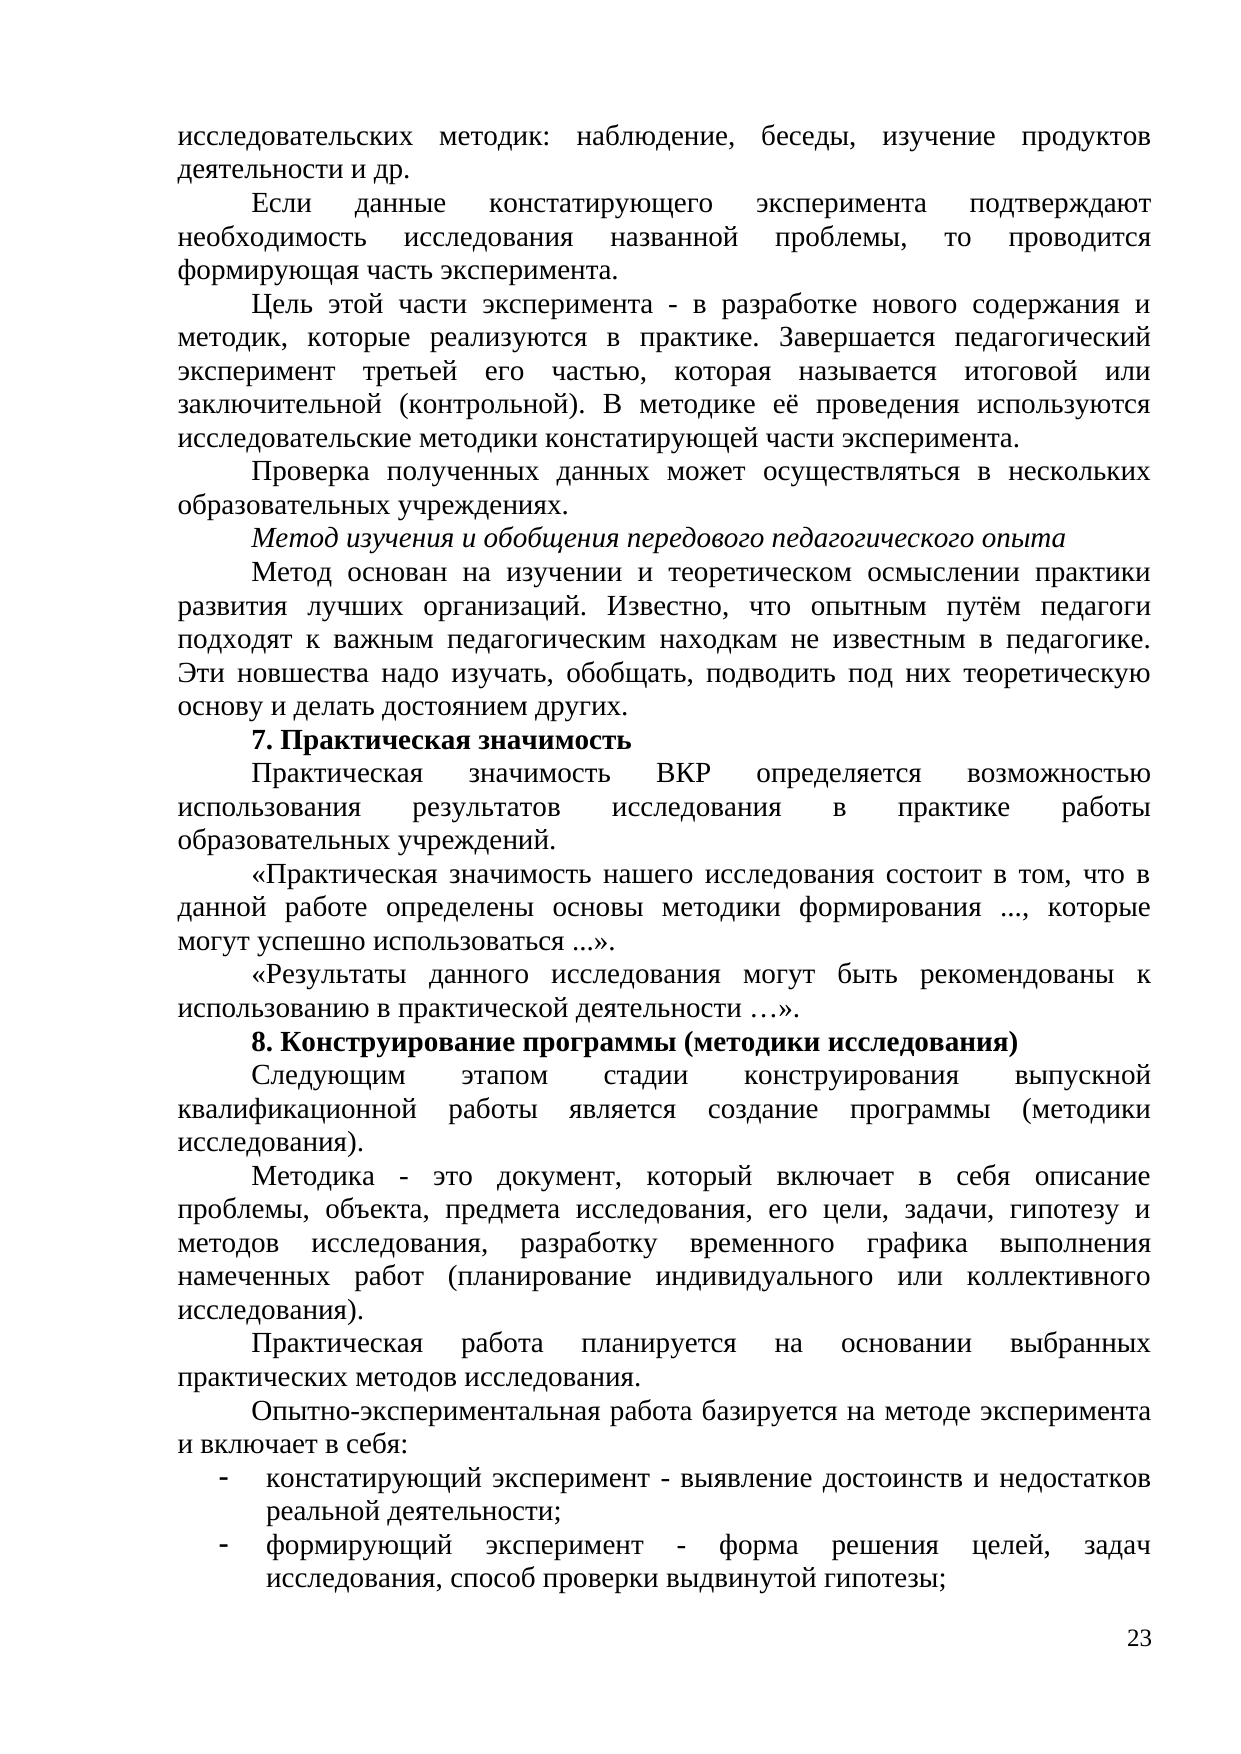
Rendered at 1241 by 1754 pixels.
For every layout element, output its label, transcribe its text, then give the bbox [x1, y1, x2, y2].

text Следующим этапом стадии конструирования выпускной квалификационной работы является создание программы (методики исследования). [177, 1057, 1152, 1158]
list формирующий эксперимент - форма решения целей, задач исследования, способ проверки выдвинутой гипотезы; [228, 1527, 1152, 1594]
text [177, 118, 1152, 185]
text Метод основан на изучении и теоретическом осмыслении практики развития лучших организаций. Известно, что опытным путём педагоги подходят к важным педагогическим находкам не известным в педагогике. Эти новшества надо изучать, обобщать, подводить под них теоретическую основу и делать достоянием других. [177, 554, 1152, 722]
text Методика - это документ, который включает в себя описание проблемы, объекта, предмета исследования, его цели, задачи, гипотезу и методов исследования, разработку временного графика выполнения намеченных работ (планирование индивидуального или коллективного исследования). [177, 1158, 1152, 1326]
text «Результаты данного исследования могут быть рекомендованы к использованию в практической деятельности …». [177, 957, 1152, 1024]
text Проверка полученных данных может осуществляться в нескольких образовательных учреждениях. [177, 453, 1152, 521]
text Метод изучения и обобщения передового педагогического опыта [177, 521, 1152, 554]
text Цель этой части эксперимента - в разработке нового содержания и методик, которые реализуются в практике. Завершается педагогический эксперимент третьей его частью, которая называется итоговой или заключительной (контрольной). В методике её проведения используются исследовательские методики констатирующей части эксперимента. [177, 286, 1152, 453]
text Практическая значимость ВКР определяется возможностью использования результатов исследования в практике работы образовательных учреждений. [177, 755, 1152, 856]
text 7. Практическая значимость [177, 722, 1152, 755]
text Опытно-экспериментальная работа базируется на методе эксперимента и включает в себя: [177, 1393, 1152, 1460]
text «Практическая значимость нашего исследования состоит в том, что в данной работе определены основы методики формирования ..., которые могут успешно использоваться ...». [177, 856, 1152, 957]
list констатирующий эксперимент - выявление достоинств и недостатков реальной деятельности; [228, 1460, 1152, 1527]
text Если данные констатирующего эксперимента подтверждают необходимость исследования названной проблемы, то проводится формирующая часть эксперимента. [177, 185, 1152, 286]
text 8. Конструирование программы (методики исследования) [177, 1024, 1152, 1057]
text Практическая работа планируется на основании выбранных практических методов исследования. [177, 1326, 1152, 1393]
